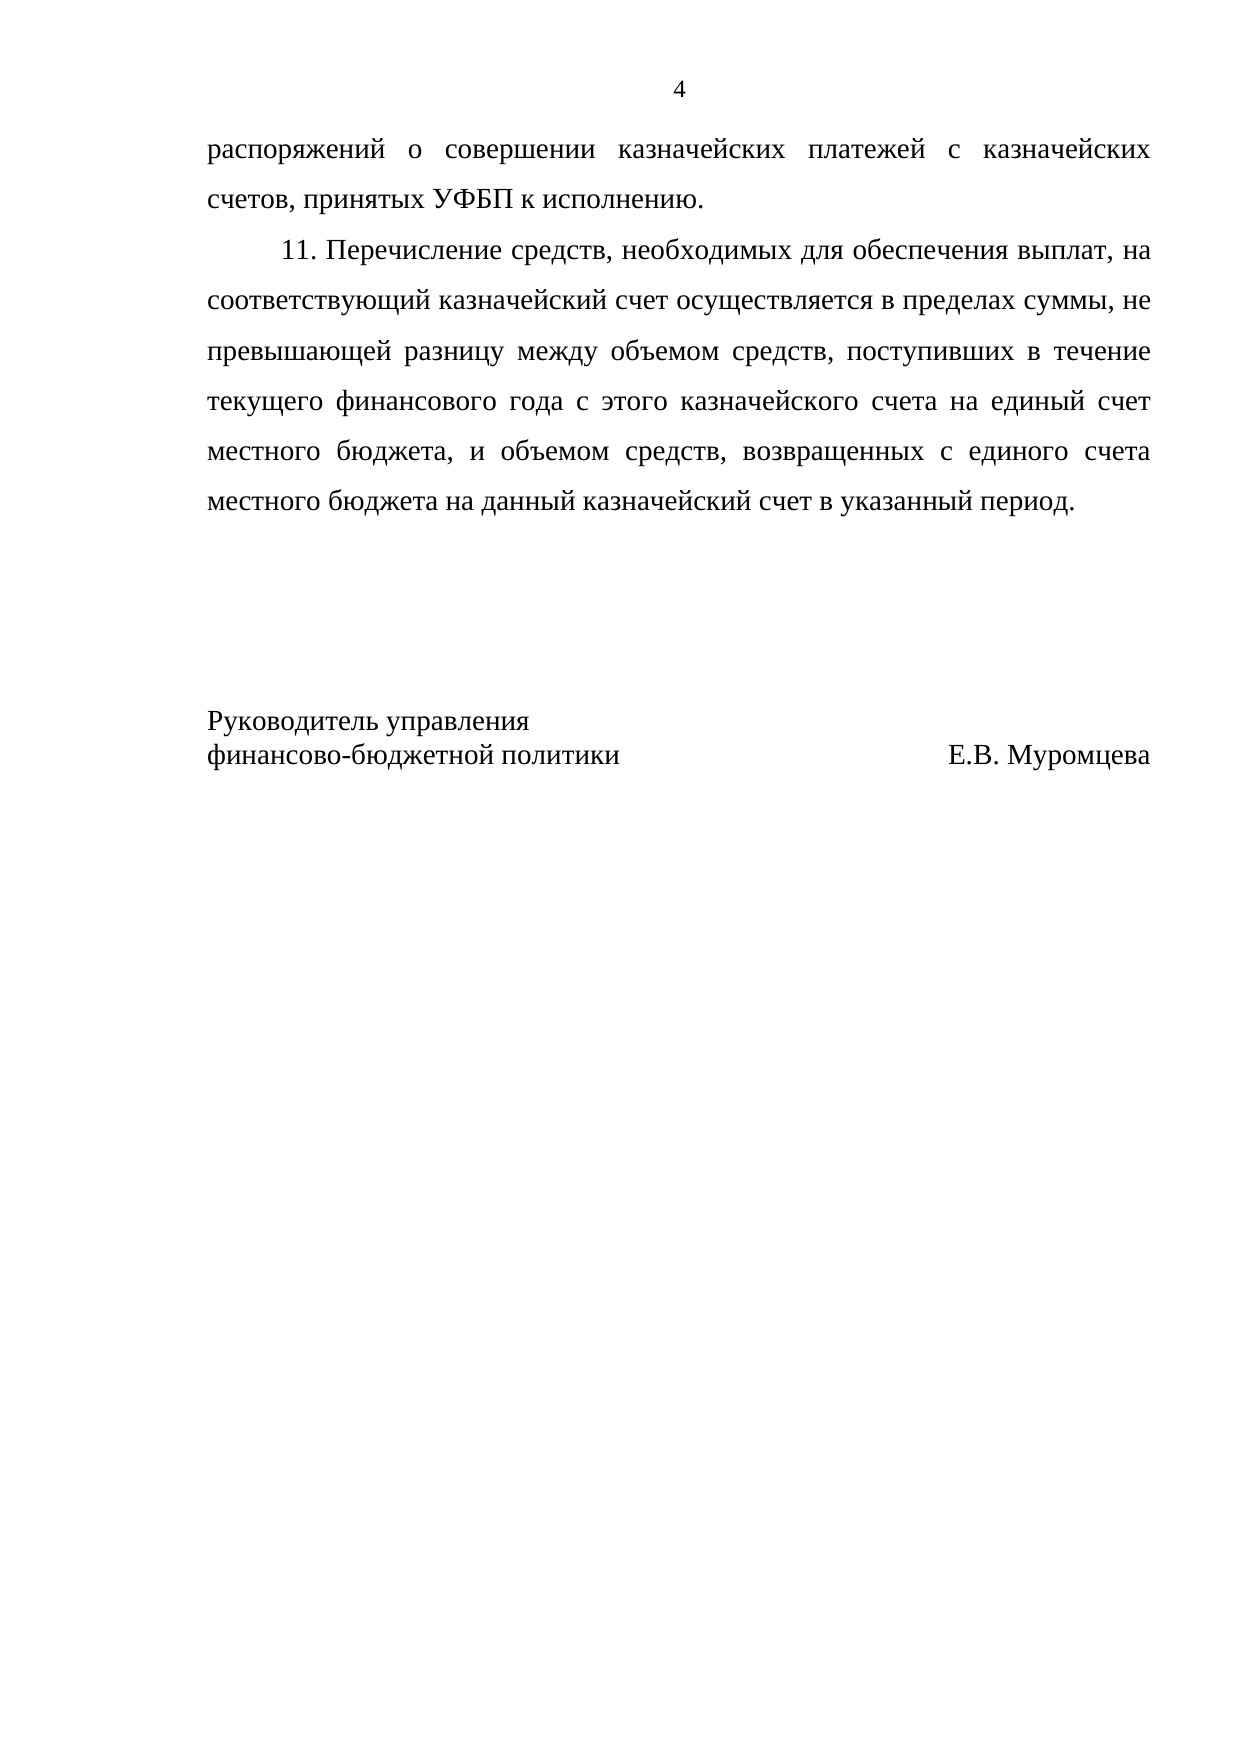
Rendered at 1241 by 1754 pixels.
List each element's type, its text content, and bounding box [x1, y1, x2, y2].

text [207, 131, 1152, 215]
text финансово-бюджетной политики Е.В. Муромцева [207, 737, 1152, 770]
text 11. Перечисление средств, необходимых для обеспечения выплат, на соответствующий казначейский счет осуществляется в пределах суммы, не превышающей разницу между объемом средств, поступивших в течение текущего финансового года с этого казначейского счета на единый счет местного бюджета, и объемом средств, возвращенных с единого счета местного бюджета на данный казначейский счет в указанный период. [207, 232, 1152, 517]
text Руководитель управления [207, 703, 1152, 737]
